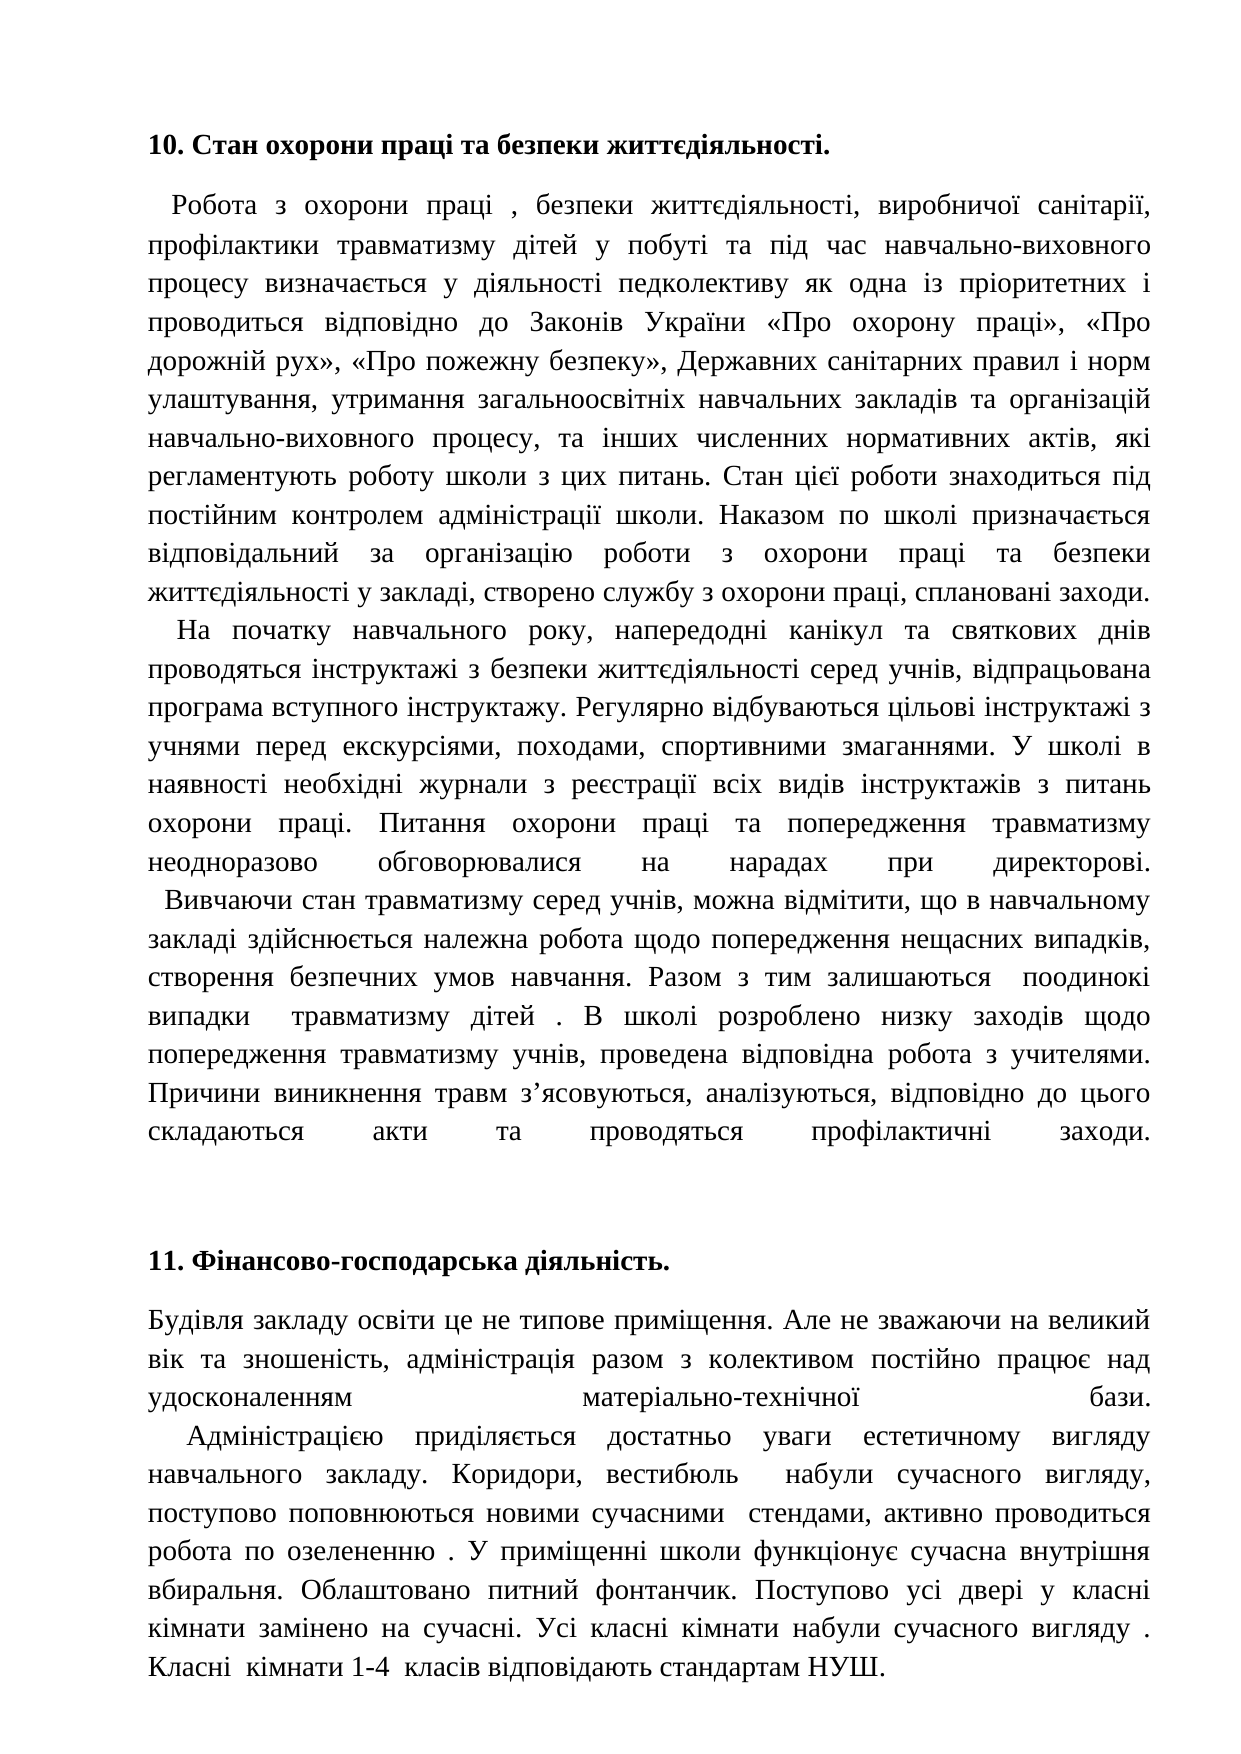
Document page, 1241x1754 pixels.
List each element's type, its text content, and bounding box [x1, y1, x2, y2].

text Робота з охорони праці , безпеки життєдіяльності, виробничої санітарії, профілактики травматизму дітей у побуті та під час навчально-виховного процесу визначається у діяльності педколективу як одна із пріоритетних і проводиться відповідно до Законів України «Про охорону праці», «Про дорожній рух», «Про пожежну безпеку», Державних санітарних правил і норм улаштування, утримання загальноосвітніх навчальних закладів та організацій навчально-виховного процесу, та інших численних нормативних актів, які регламентують роботу школи з цих питань. Стан цієї роботи знаходиться під постійним контролем адміністрації школи. Наказом по школі призначається відповідальний за організацію роботи з охорони праці та безпеки життєдіяльності у закладі, створено службу з охорони праці, сплановані заходи. На початку навчального року, напередодні канікул та святкових днів проводяться інструктажі з безпеки життєдіяльності серед учнів, відпрацьована програма вступного інструктажу. Регулярно відбуваються цільові інструктажі з учнями перед екскурсіями, походами, спортивними змаганнями. У школі в наявності необхідні журнали з реєстрації всіх видів інструктажів з питань охорони праці. Питання охорони праці та попередження травматизму неодноразово обговорювалися на нарадах при директорові. Вивчаючи стан травматизму серед учнів, можна відмітити, що в навчальному закладі здійснюється належна робота щодо попередження нещасних випадків, створення безпечних умов навчання. Разом з тим залишаються поодинокі випадки травматизму дітей . В школі розроблено низку заходів щодо попередження травматизму учнів, проведена відповідна робота з учителями. Причини виникнення травм з’ясовуються, аналізуються, відповідно до цього складаються акти та проводяться профілактичні заходи. [148, 186, 1152, 1218]
text 11. Фінансово-господарська діяльність. [148, 1243, 1152, 1276]
text 10. Стан охорони праці та безпеки життєдіяльності. [148, 88, 1152, 161]
text Будівля закладу освіти це не типове приміщення. Але не зважаючи на великий вік та зношеність, адміністрація разом з колективом постійно працює над удосконаленням матеріально-технічної бази. Адміністрацією приділяється достатньо уваги естетичному вигляду навчального закладу. Коридори, вестибюль набули сучасного вигляду, поступово поповнюються новими сучасними стендами, активно проводиться робота по озелененню . У приміщенні школи функціонує сучасна внутрішня вбиральня. Облаштовано питний фонтанчик. Поступово усі двері у класні кімнати замінено на сучасні. Усі класні кімнати набули сучасного вигляду . Класні кімнати 1-4 класів відповідають стандартам НУШ. [148, 1302, 1152, 1683]
